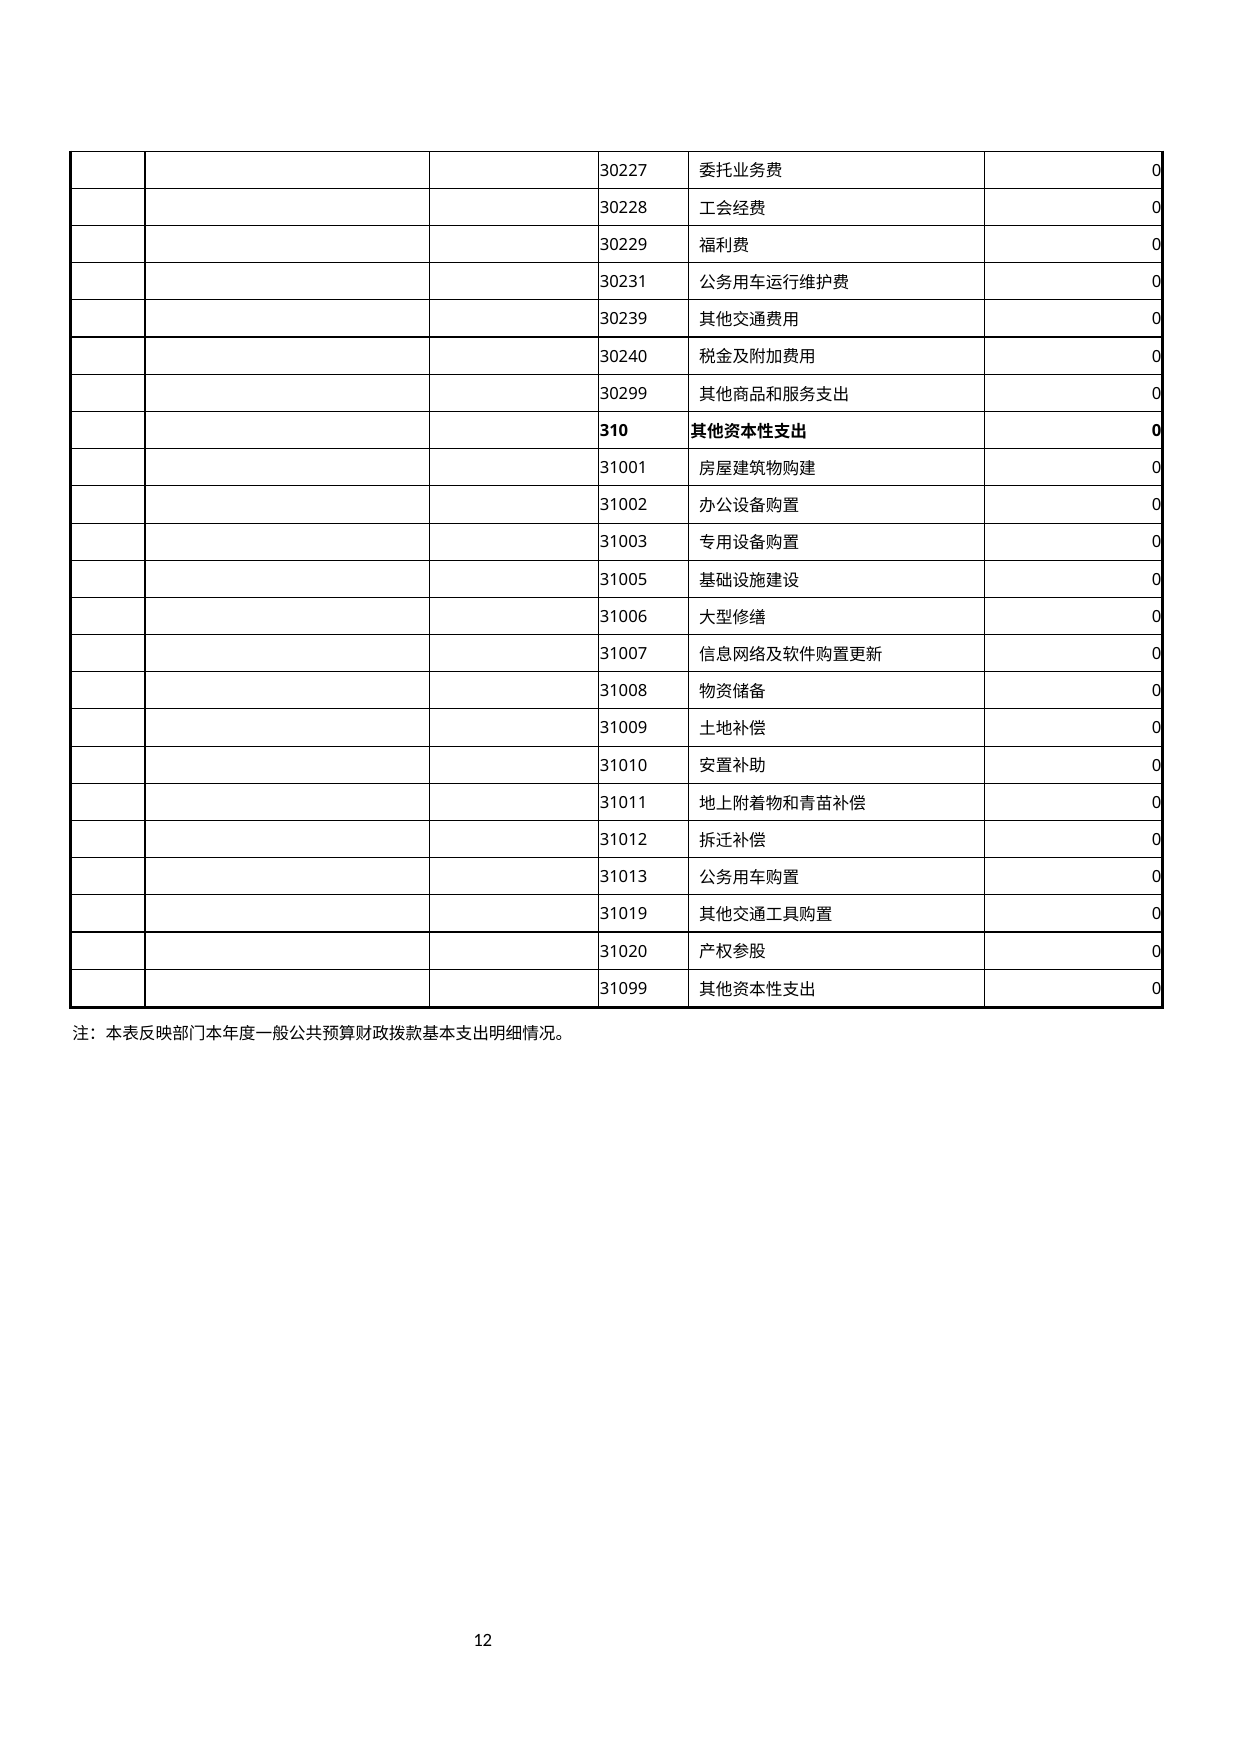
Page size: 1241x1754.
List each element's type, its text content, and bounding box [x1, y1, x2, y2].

table_cell 0 [985, 747, 1161, 783]
table_cell [72, 784, 144, 820]
table_cell 0 [985, 895, 1161, 931]
table_cell [146, 821, 429, 857]
table_cell 其他交通工具购置 [689, 895, 984, 931]
table_cell [146, 524, 429, 559]
table_cell [146, 263, 429, 299]
table_cell [146, 486, 429, 522]
table_cell [72, 672, 144, 708]
table_cell [72, 858, 144, 894]
table_cell 31011 [599, 784, 688, 820]
table_cell [430, 709, 598, 746]
table_cell [72, 747, 144, 783]
table_cell [146, 561, 429, 597]
table_cell 0 [985, 375, 1161, 411]
table_cell 0 [985, 784, 1161, 820]
table_cell 31008 [599, 672, 688, 708]
table_cell [146, 747, 429, 783]
table_cell 公务用车运行维护费 [689, 263, 984, 299]
table_cell 0 [985, 263, 1161, 299]
table_cell 注：本表反映部门本年度一般公共预算财政拨款基本支出明细情况。 [71, 1009, 1163, 1056]
table_cell 0 [985, 152, 1161, 188]
table_cell [430, 449, 598, 485]
table_cell 0 [985, 226, 1161, 262]
table_cell [430, 635, 598, 671]
table_cell 31006 [599, 598, 688, 634]
table_cell [72, 263, 144, 299]
table_cell 0 [985, 970, 1161, 1006]
table_cell 0 [985, 189, 1161, 225]
table_cell [72, 709, 144, 746]
table_cell [146, 338, 429, 374]
table_cell [72, 598, 144, 634]
table_cell [146, 672, 429, 708]
table_cell 30299 [599, 375, 688, 411]
table_cell [430, 933, 598, 969]
table_cell 福利费 [689, 226, 984, 262]
table_cell [430, 524, 598, 559]
table_cell [72, 933, 144, 969]
table_cell [146, 933, 429, 969]
table_cell [146, 449, 429, 485]
table_cell 专用设备购置 [689, 524, 984, 559]
table_cell 0 [985, 486, 1161, 522]
table_cell 0 [985, 524, 1161, 559]
table_cell 31001 [599, 449, 688, 485]
table_cell 委托业务费 [689, 152, 984, 188]
table_cell [72, 821, 144, 857]
table_cell [430, 338, 598, 374]
table_cell 税金及附加费用 [689, 338, 984, 374]
table_cell [430, 672, 598, 708]
table_cell [72, 895, 144, 931]
table_cell 大型修缮 [689, 598, 984, 634]
table_cell [72, 635, 144, 671]
table_cell 0 [985, 933, 1161, 969]
table_cell 30228 [599, 189, 688, 225]
table_cell 0 [985, 561, 1161, 597]
table_cell [146, 300, 429, 336]
table_cell 31009 [599, 709, 688, 746]
table_cell [146, 895, 429, 931]
table_cell 30240 [599, 338, 688, 374]
table_cell 其他资本性支出 [689, 970, 984, 1006]
table_cell 拆迁补偿 [689, 821, 984, 857]
table_cell [430, 821, 598, 857]
table_cell 31005 [599, 561, 688, 597]
table_cell [72, 375, 144, 411]
table_cell 0 [985, 672, 1161, 708]
table_cell [72, 226, 144, 262]
table_cell 办公设备购置 [689, 486, 984, 522]
table_cell 其他资本性支出 [689, 412, 984, 448]
table_cell 30231 [599, 263, 688, 299]
table_cell 地上附着物和青苗补偿 [689, 784, 984, 820]
table_cell 0 [985, 412, 1161, 448]
table_cell 其他交通费用 [689, 300, 984, 336]
table_cell 0 [985, 598, 1161, 634]
table_cell 310 [599, 412, 688, 448]
table_cell [430, 300, 598, 336]
table_cell 公务用车购置 [689, 858, 984, 894]
table_cell [146, 189, 429, 225]
table_cell [72, 561, 144, 597]
table_cell [146, 226, 429, 262]
table_cell [72, 449, 144, 485]
table_cell [146, 598, 429, 634]
table_cell [430, 412, 598, 448]
table_cell 其他商品和服务支出 [689, 375, 984, 411]
table_cell [72, 189, 144, 225]
table_cell [430, 970, 598, 1006]
table_cell 工会经费 [689, 189, 984, 225]
table_cell [430, 561, 598, 597]
table_cell 31003 [599, 524, 688, 559]
table_cell [146, 858, 429, 894]
table_cell [146, 635, 429, 671]
table_cell [146, 709, 429, 746]
table_cell [430, 375, 598, 411]
table_cell 0 [985, 635, 1161, 671]
table_cell 产权参股 [689, 933, 984, 969]
table_cell [430, 226, 598, 262]
table_cell [72, 524, 144, 559]
table_cell [430, 858, 598, 894]
table_cell [72, 338, 144, 374]
table_cell [430, 152, 598, 188]
table_cell 基础设施建设 [689, 561, 984, 597]
table_cell 0 [985, 858, 1161, 894]
table_cell 0 [985, 449, 1161, 485]
table_cell [72, 152, 144, 188]
table_cell [430, 263, 598, 299]
table_cell 0 [985, 300, 1161, 336]
table_cell 0 [985, 338, 1161, 374]
table_cell 31013 [599, 858, 688, 894]
table_cell 31019 [599, 895, 688, 931]
table_cell 土地补偿 [689, 709, 984, 746]
table_cell 信息网络及软件购置更新 [689, 635, 984, 671]
table_cell 30229 [599, 226, 688, 262]
table_cell 30227 [599, 152, 688, 188]
table_cell 0 [985, 709, 1161, 746]
table_cell 房屋建筑物购建 [689, 449, 984, 485]
table_cell [430, 189, 598, 225]
table_cell [72, 300, 144, 336]
table_cell [430, 747, 598, 783]
table_cell [72, 970, 144, 1006]
table_cell [146, 152, 429, 188]
table_cell [430, 486, 598, 522]
table_cell [146, 970, 429, 1006]
table_cell [72, 412, 144, 448]
table_cell 31020 [599, 933, 688, 969]
table_cell [146, 375, 429, 411]
table_cell 31007 [599, 635, 688, 671]
table_cell 31012 [599, 821, 688, 857]
table_cell [430, 784, 598, 820]
table_cell 安置补助 [689, 747, 984, 783]
table_cell 31002 [599, 486, 688, 522]
table_cell 31099 [599, 970, 688, 1006]
table_cell [146, 784, 429, 820]
table_cell [72, 486, 144, 522]
table_cell 31010 [599, 747, 688, 783]
table_cell 物资储备 [689, 672, 984, 708]
table_cell [430, 598, 598, 634]
table_cell [430, 895, 598, 931]
table_cell [146, 412, 429, 448]
table_cell 0 [985, 821, 1161, 857]
table_cell 30239 [599, 300, 688, 336]
